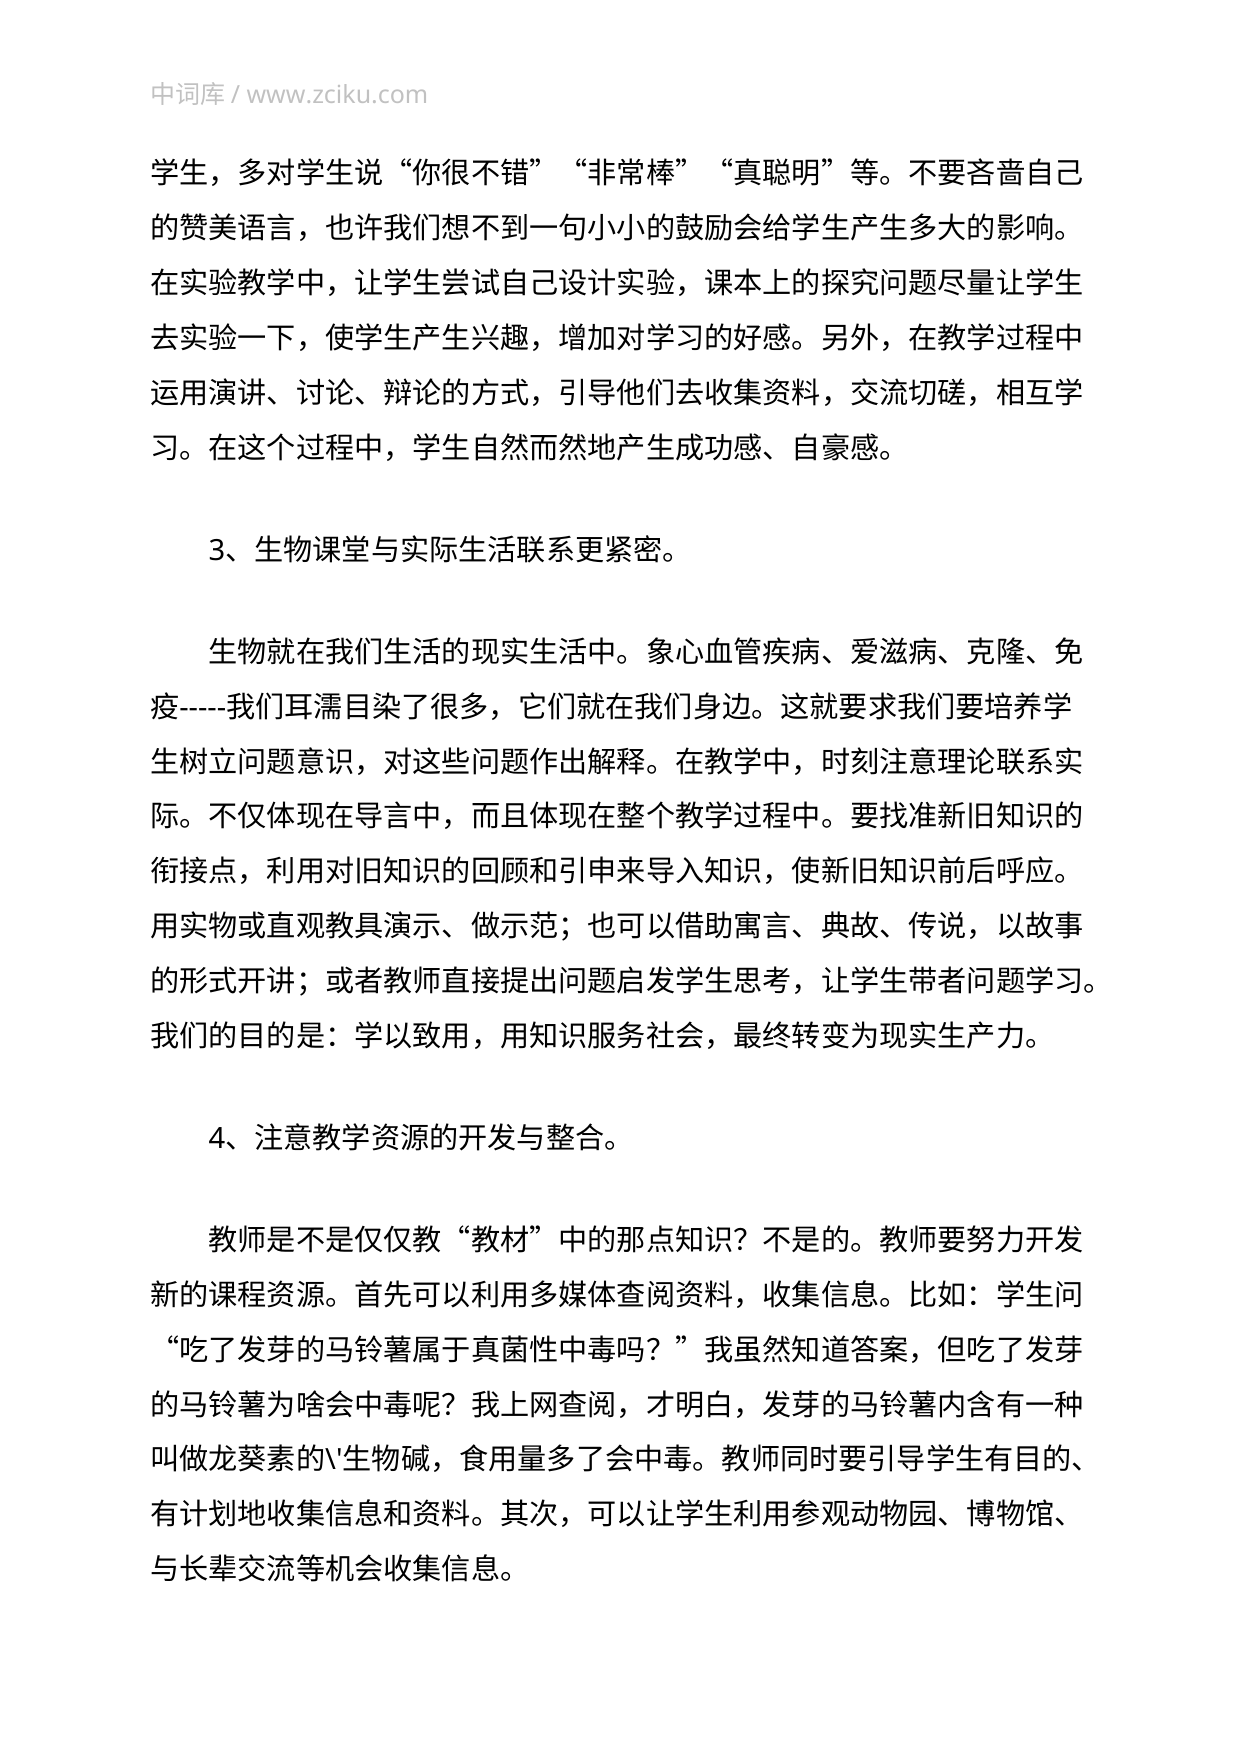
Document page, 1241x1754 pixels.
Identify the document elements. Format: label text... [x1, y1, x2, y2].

text 生物就在我们生活的现实生活中。象心血管疾病、爱滋病、克隆、免疫-----我们耳濡目染了很多，它们就在我们身边。这就要求我们要培养学生树立问题意识，对这些问题作出解释。在教学中，时刻注意理论联系实际。不仅体现在导言中，而且体现在整个教学过程中。要找准新旧知识的衔接点，利用对旧知识的回顾和引申来导入知识，使新旧知识前后呼应。用实物或直观教具演示、做示范；也可以借助寓言、典故、传说，以故事的形式开讲；或者教师直接提出问题启发学生思考，让学生带者问题学习。我们的目的是：学以致用，用知识服务社会，最终转变为现实生产力。 [150, 628, 1090, 1055]
text 4、注意教学资源的开发与整合。 [150, 1114, 1090, 1157]
text 3、生物课堂与实际生活联系更紧密。 [150, 526, 1090, 569]
text 教师是不是仅仅教“教材”中的那点知识？不是的。教师要努力开发新的课程资源。首先可以利用多媒体查阅资料，收集信息。比如：学生问“吃了发芽的马铃薯属于真菌性中毒吗？”我虽然知道答案，但吃了发芽的马铃薯为啥会中毒呢？我上网查阅，才明白，发芽的马铃薯内含有一种叫做龙葵素的\'生物碱，食用量多了会中毒。教师同时要引导学生有目的、有计划地收集信息和资料。其次，可以让学生利用参观动物园、博物馆、与长辈交流等机会收集信息。 [150, 1216, 1090, 1588]
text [150, 150, 1090, 467]
